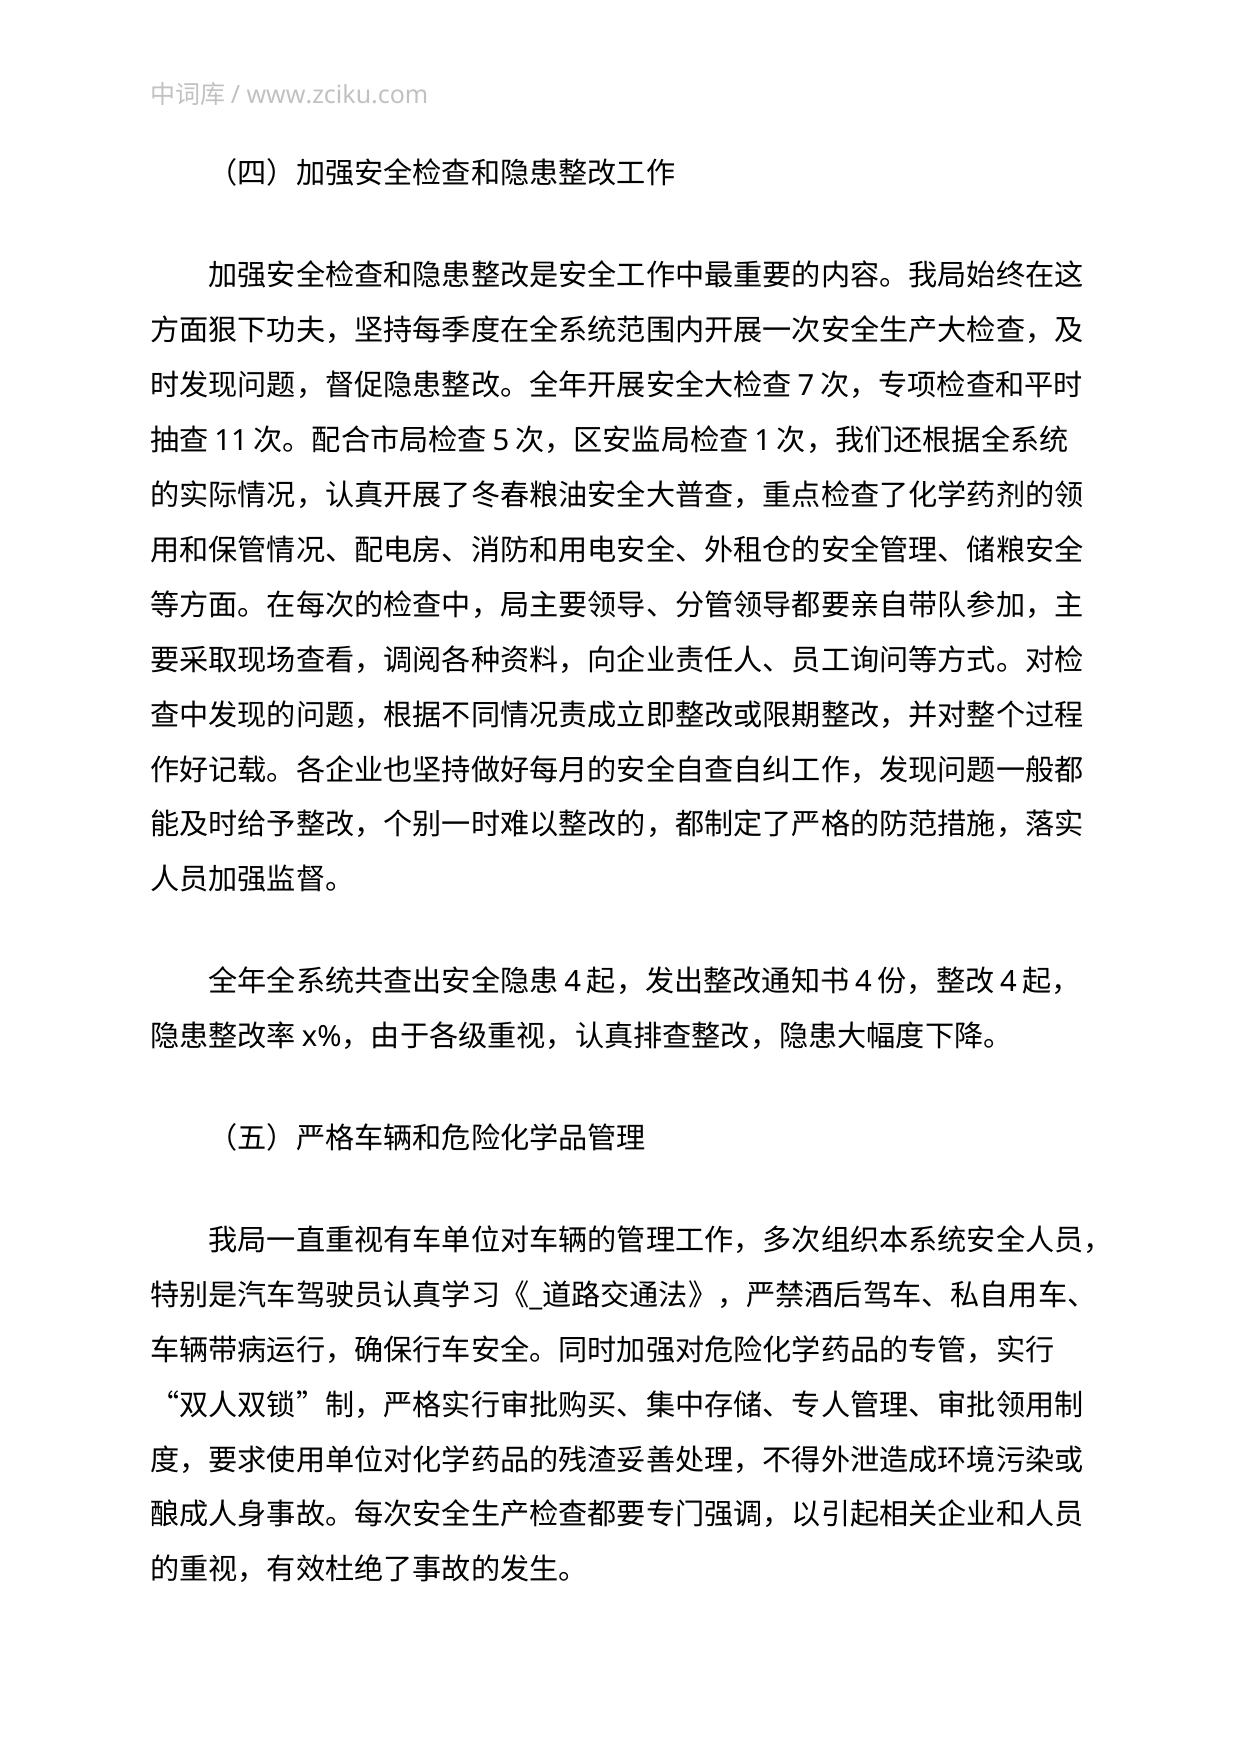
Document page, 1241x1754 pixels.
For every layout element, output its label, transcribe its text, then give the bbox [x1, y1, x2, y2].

text 加强安全检查和隐患整改是安全工作中最重要的内容。我局始终在这方面狠下功夫，坚持每季度在全系统范围内开展一次安全生产大检查，及时发现问题，督促隐患整改。全年开展安全大检查7次，专项检查和平时抽查11次。配合市局检查5次，区安监局检查1次，我们还根据全系统的实际情况，认真开展了冬春粮油安全大普查，重点检查了化学药剂的领用和保管情况、配电房、消防和用电安全、外租仓的安全管理、储粮安全等方面。在每次的检查中，局主要领导、分管领导都要亲自带队参加，主要采取现场查看，调阅各种资料，向企业责任人、员工询问等方式。对检查中发现的问题，根据不同情况责成立即整改或限期整改，并对整个过程作好记载。各企业也坚持做好每月的安全自查自纠工作，发现问题一般都能及时给予整改，个别一时难以整改的，都制定了严格的防范措施，落实人员加强监督。 [150, 252, 1090, 898]
text 我局一直重视有车单位对车辆的管理工作，多次组织本系统安全人员，特别是汽车驾驶员认真学习《_道路交通法》，严禁酒后驾车、私自用车、车辆带病运行，确保行车安全。同时加强对危险化学药品的专管，实行“双人双锁”制，严格实行审批购买、集中存储、专人管理、审批领用制度，要求使用单位对化学药品的残渣妥善处理，不得外泄造成环境污染或酿成人身事故。每次安全生产检查都要专门强调，以引起相关企业和人员的重视，有效杜绝了事故的发生。 [150, 1216, 1090, 1588]
text （四）加强安全检查和隐患整改工作 [150, 150, 1090, 192]
text 全年全系统共查出安全隐患4起，发出整改通知书4份，整改4起，隐患整改率x%，由于各级重视，认真排查整改，隐患大幅度下降。 [150, 958, 1090, 1055]
text （五）严格车辆和危险化学品管理 [150, 1114, 1090, 1157]
